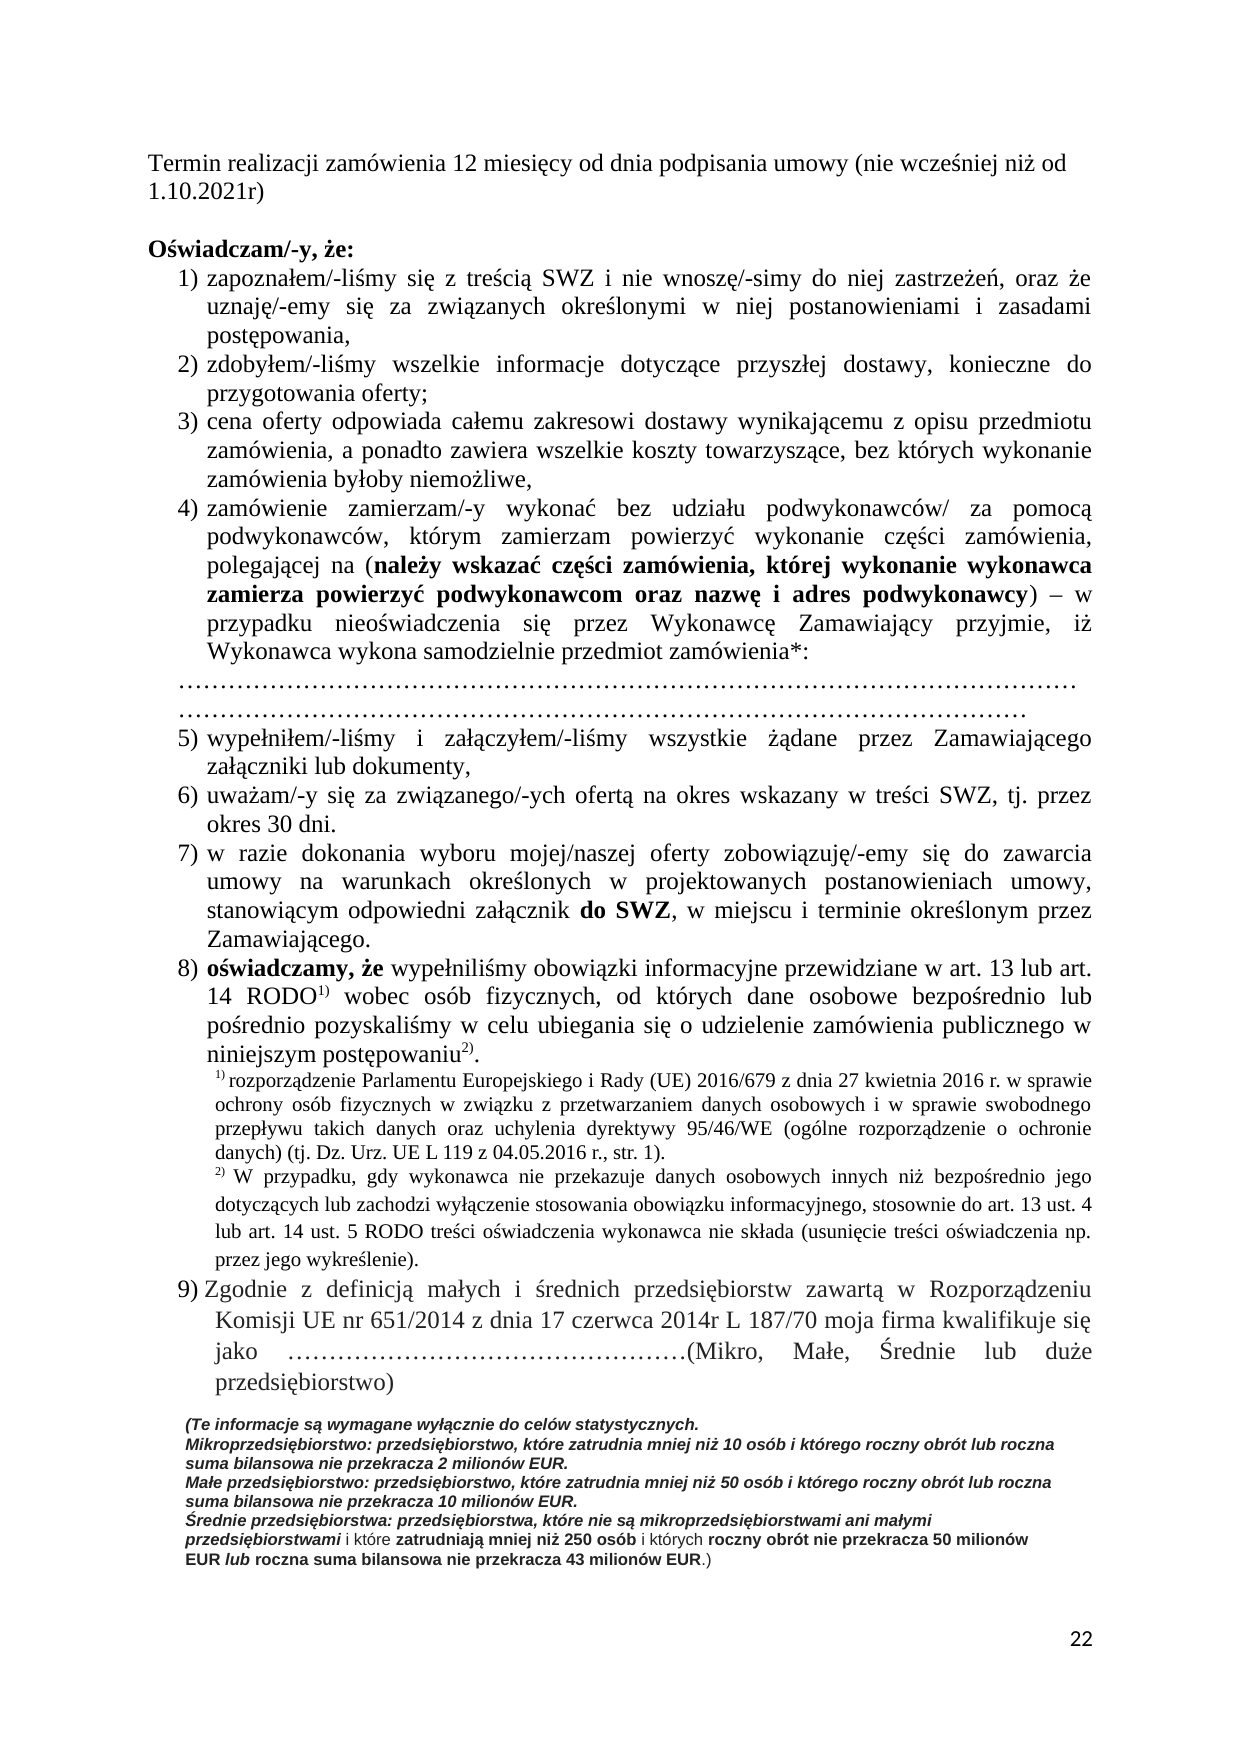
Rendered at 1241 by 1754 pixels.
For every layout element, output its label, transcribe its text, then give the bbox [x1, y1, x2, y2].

text Mikroprzedsiębiorstwo: przedsiębiorstwo, które zatrudnia mniej niż 10 osób i którego roczny obrót lub roczna suma bilansowa nie przekracza 2 milionów EUR. [185, 1434, 1093, 1473]
list Zgodnie z definicją małych i średnich przedsiębiorstw zawartą w Rozporządzeniu Komisji UE nr 651/2014 z dnia 17 czerwca 2014r L 187/70 moja firma kwalifikuje się jako …………………………………………(Mikro, Małe, Średnie lub duże przedsiębiorstwo) [177, 1274, 1093, 1396]
text Średnie przedsiębiorstwa: przedsiębiorstwa, które nie są mikroprzedsiębiorstwami ani małymi przedsiębiorstwami i które zatrudniają mniej niż 250 osób i których roczny obrót nie przekracza 50 milionów EUR lub roczna suma bilansowa nie przekracza 43 milionów EUR.) [185, 1511, 1093, 1568]
list zamówienie zamierzam/-y wykonać bez udziału podwykonawców/ za pomocą podwykonawców, którym zamierzam powierzyć wykonanie części zamówienia, polegającej na (należy wskazać części zamówienia, której wykonanie wykonawca zamierza powierzyć podwykonawcom oraz nazwę i adres podwykonawcy) – w przypadku nieoświadczenia się przez Wykonawcę Zamawiający przyjmie, iż Wykonawca wykona samodzielnie przedmiot zamówienia*: [177, 493, 1093, 665]
text Oświadczam/-y, że: [148, 234, 1093, 263]
text 1) rozporządzenie Parlamentu Europejskiego i Rady (UE) 2016/679 z dnia 27 kwietnia 2016 r. w sprawie ochrony osób fizycznych w związku z przetwarzaniem danych osobowych i w sprawie swobodnego przepływu takich danych oraz uchylenia dyrektywy 95/46/WE (ogólne rozporządzenie o ochronie danych) (tj. Dz. Urz. UE L 119 z 04.05.2016 r., str. 1). [215, 1068, 1093, 1164]
list cena oferty odpowiada całemu zakresowi dostawy wynikającemu z opisu przedmiotu zamówienia, a ponadto zawiera wszelkie koszty towarzyszące, bez których wykonanie zamówienia byłoby niemożliwe, [177, 406, 1093, 493]
list oświadczamy, że wypełniliśmy obowiązki informacyjne przewidziane w art. 13 lub art. 14 RODO1) wobec osób fizycznych, od których dane osobowe bezpośrednio lub pośrednio pozyskaliśmy w celu ubiegania się o udzielenie zamówienia publicznego w niniejszym postępowaniu2). [177, 953, 1093, 1068]
text Termin realizacji zamówienia 12 miesięcy od dnia podpisania umowy (nie wcześniej niż od 1.10.2021r) [148, 148, 1093, 205]
list zdobyłem/-liśmy wszelkie informacje dotyczące przyszłej dostawy, konieczne do przygotowania oferty; [177, 349, 1093, 406]
text (Te informacje są wymagane wyłącznie do celów statystycznych. [185, 1415, 1093, 1434]
list 2) W przypadku, gdy wykonawca nie przekazuje danych osobowych innych niż bezpośrednio jego dotyczących lub zachodzi wyłączenie stosowania obowiązku informacyjnego, stosownie do art. 13 ust. 4 lub art. 14 ust. 5 RODO treści oświadczenia wykonawca nie składa (usunięcie treści oświadczenia np. przez jego wykreślenie). [215, 1164, 1093, 1271]
text Małe przedsiębiorstwo: przedsiębiorstwo, które zatrudnia mniej niż 50 osób i którego roczny obrót lub roczna suma bilansowa nie przekracza 10 milionów EUR. [185, 1473, 1093, 1511]
list wypełniłem/-liśmy i załączyłem/-liśmy wszystkie żądane przez Zamawiającego załączniki lub dokumenty, [177, 723, 1093, 780]
list zapoznałem/-liśmy się z treścią SWZ i nie wnoszę/-simy do niej zastrzeżeń, oraz że uznaję/-emy się za związanych określonymi w niej postanowieniami i zasadami postępowania, [177, 263, 1093, 349]
list w razie dokonania wyboru mojej/naszej oferty zobowiązuję/-emy się do zawarcia umowy na warunkach określonych w projektowanych postanowieniach umowy, stanowiącym odpowiedni załącznik do SWZ, w miejscu i terminie określonym przez Zamawiającego. [177, 838, 1093, 953]
list uważam/-y się za związanego/-ych ofertą na okres wskazany w treści SWZ, tj. przez okres 30 dni. [177, 780, 1093, 838]
text ………………………………………………………………………………………………………………………………………………………………………………………… [177, 665, 1093, 723]
